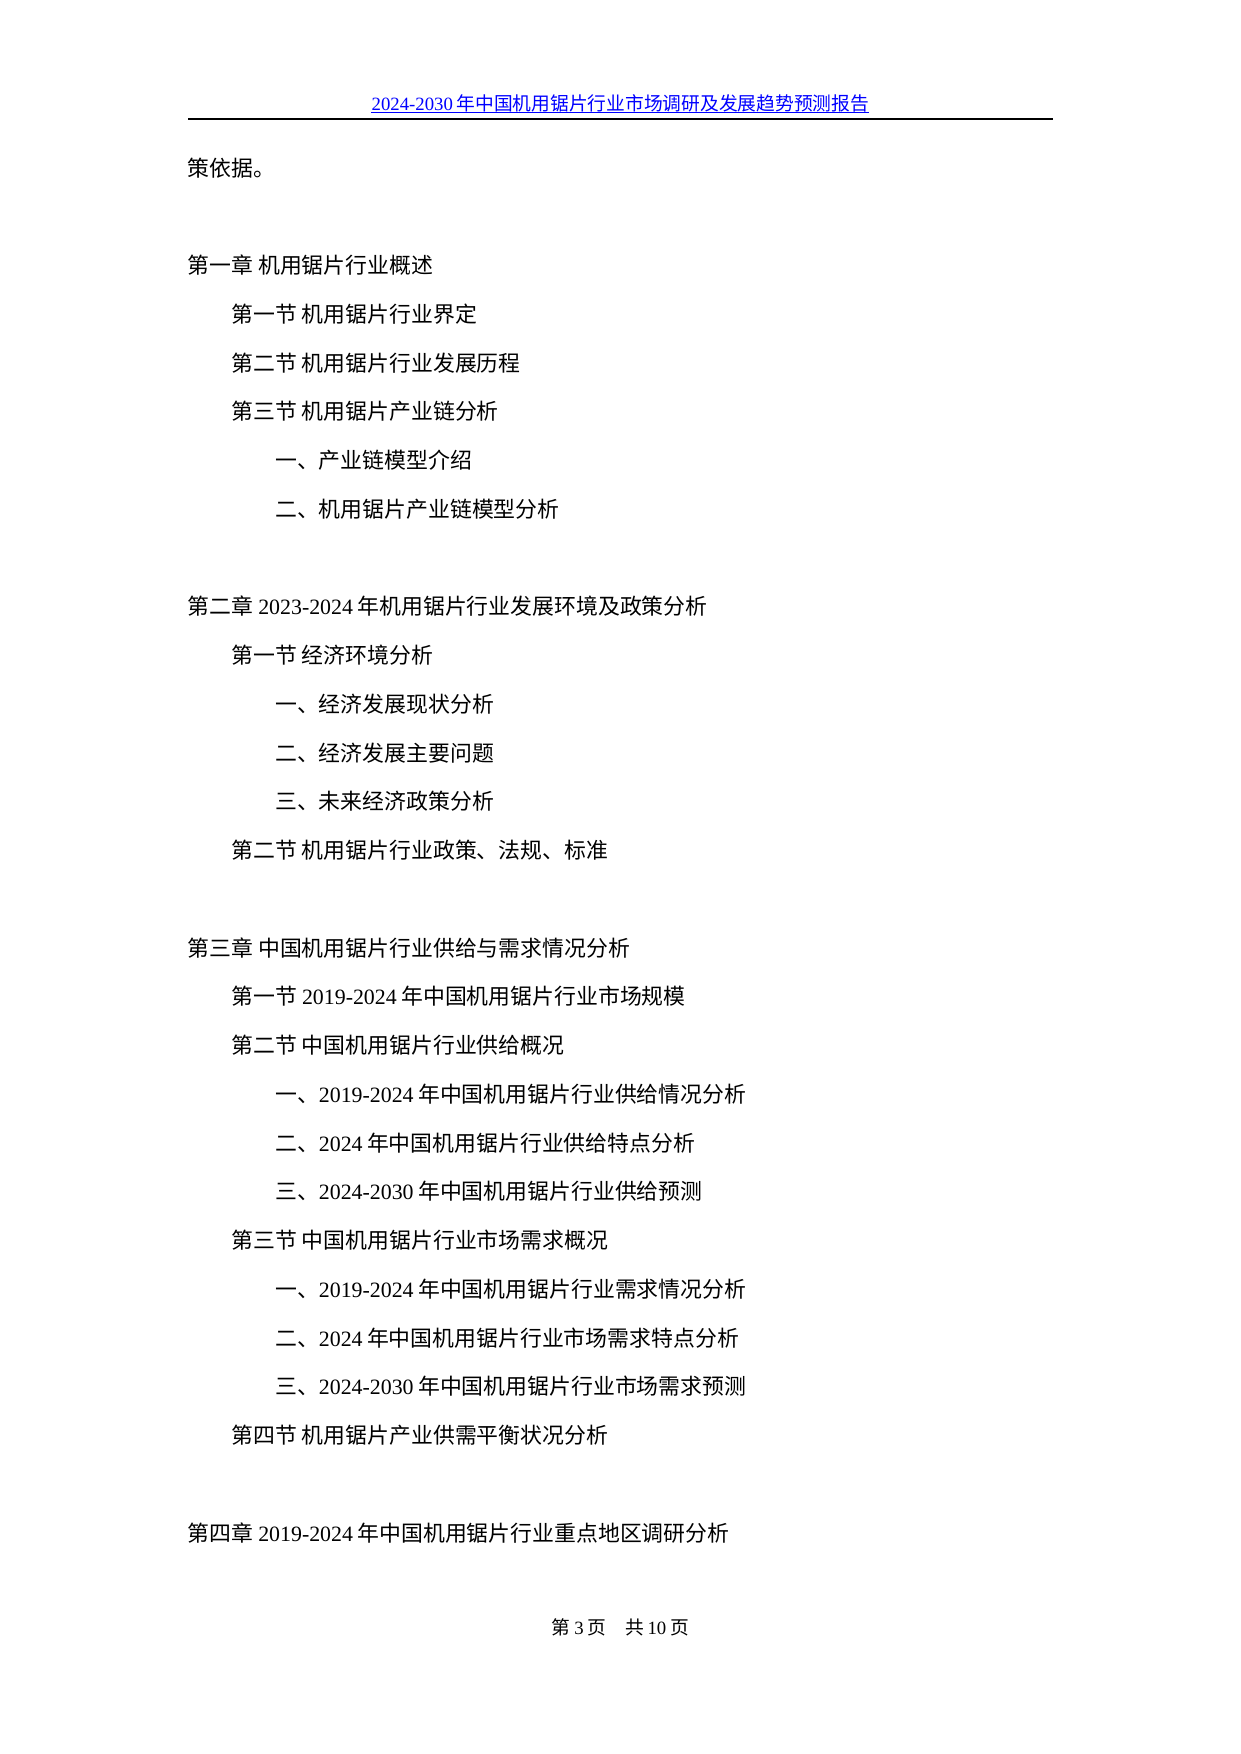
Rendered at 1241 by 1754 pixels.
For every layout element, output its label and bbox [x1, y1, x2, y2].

text [187, 150, 1053, 1548]
